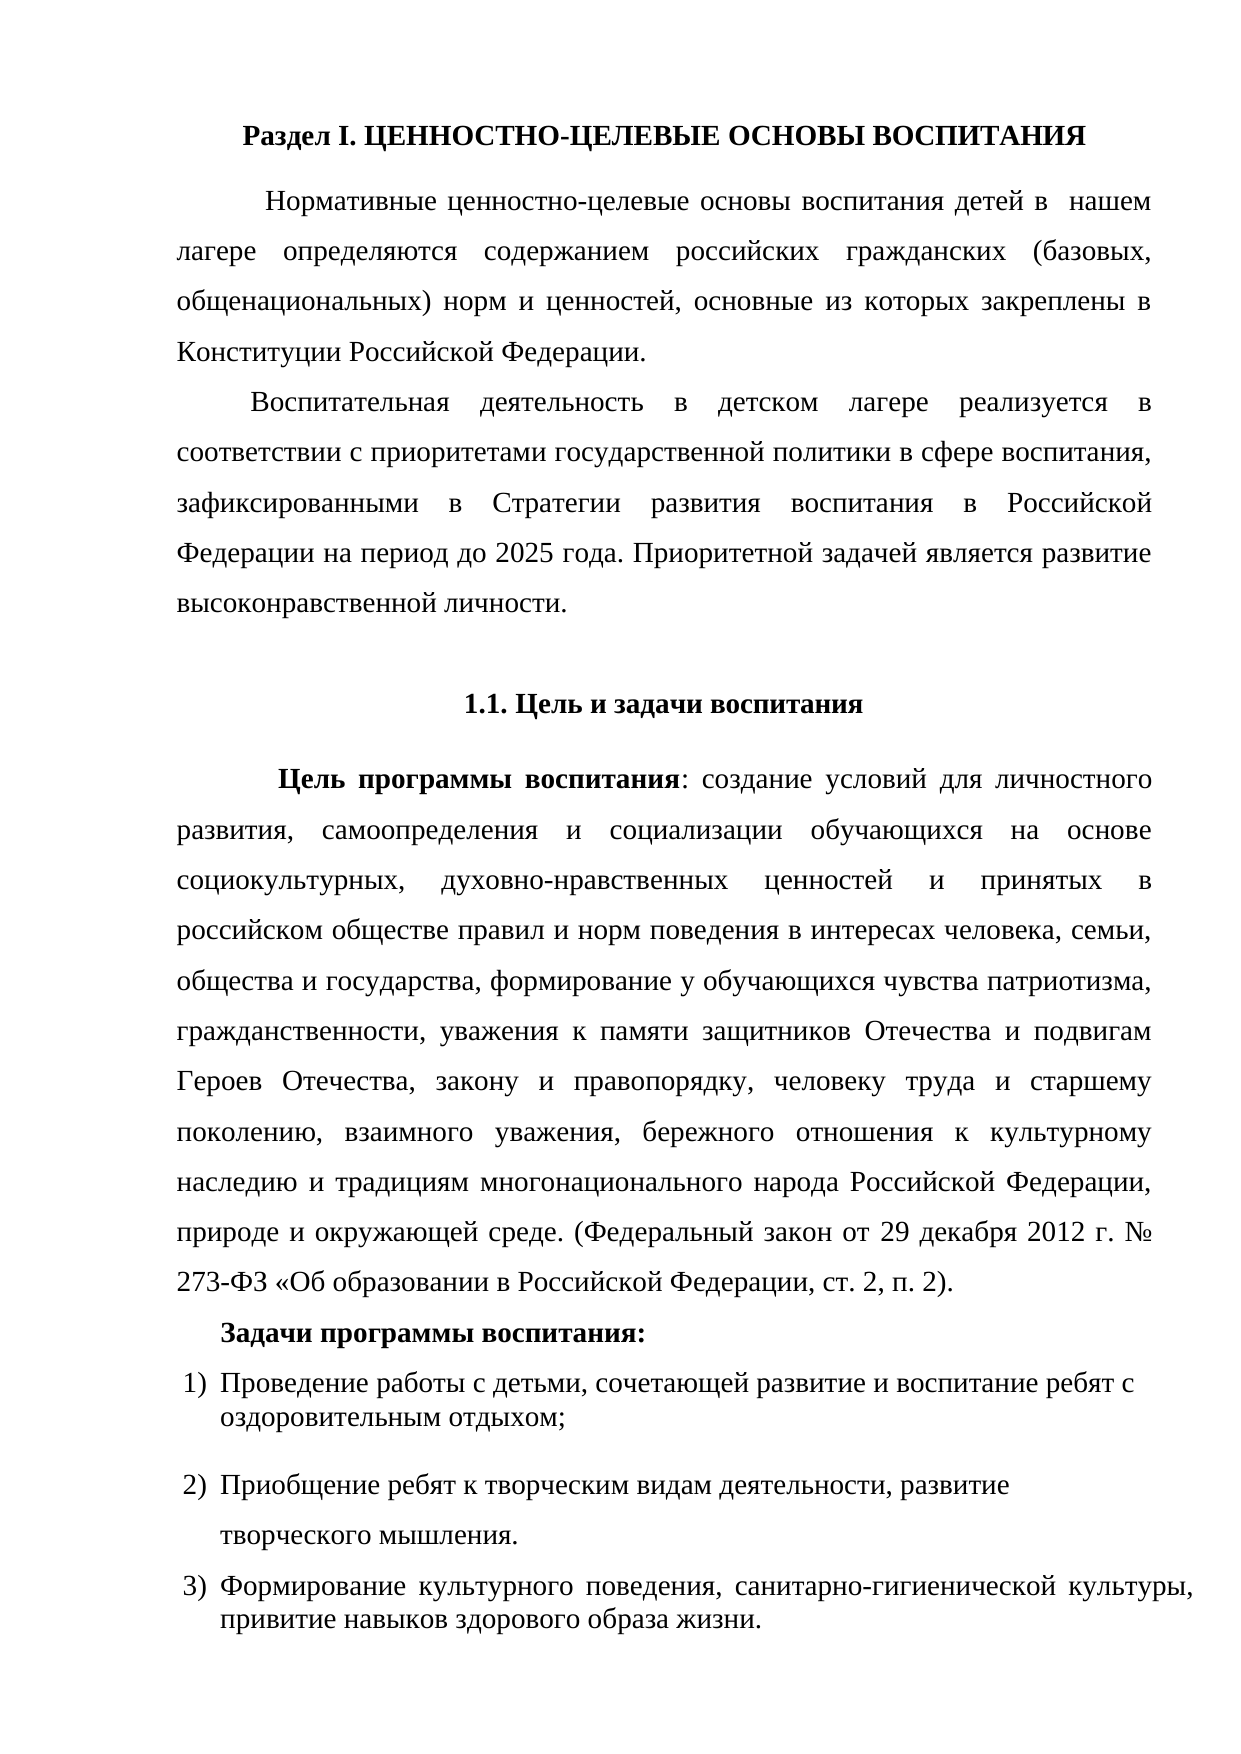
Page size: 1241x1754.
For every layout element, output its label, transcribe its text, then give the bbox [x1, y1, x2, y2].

text Воспитательная деятельность в детском лагере реализуется в соответствии с приоритетами государственной политики в сфере воспитания, зафиксированными в Стратегии развития воспитания в Российской Федерации на период до 2025 года. Приоритетной задачей является развитие высоконравственной личности. [176, 384, 1153, 619]
text Задачи программы воспитания: [176, 1315, 1153, 1349]
subtitle Цель и задачи воспитания [464, 686, 1194, 720]
list Проведение работы с детьми, сочетающей развитие и воспитание ребят с оздоровительным отдыхом; [182, 1365, 1194, 1432]
text Нормативные ценностно-целевые основы воспитания детей в нашем лагере определяются содержанием российских гражданских (базовых, общенациональных) норм и ценностей, основные из которых закреплены в Конституции Российской Федерации. [176, 183, 1152, 367]
text Цель программы воспитания: создание условий для личностного развития, самоопределения и социализации обучающихся на основе социокультурных, духовно-нравственных ценностей и принятых в российском обществе правил и норм поведения в интересах человека, семьи, общества и государства, формирование у обучающихся чувства патриотизма, гражданственности, уважения к памяти защитников Отечества и подвигам Героев Отечества, закону и правопорядку, человеку труда и старшему поколению, взаимного уважения, бережного отношения к культурному наследию и традициям многонационального народа Российской Федерации, природе и окружающей среде. (Федеральный закон от 29 декабря 2012 г. № 273-ФЗ «Об образовании в Российской Федерации, ст. 2, п. 2). [176, 761, 1153, 1298]
subtitle Раздел I. ЦЕННОСТНО-ЦЕЛЕВЫЕ ОСНОВЫ ВОСПИТАНИЯ [242, 118, 1087, 152]
list Формирование культурного поведения, санитарно-гигиенической культуры, привитие навыков здорового образа жизни. [182, 1568, 1194, 1635]
list Приобщение ребят к творческим видам деятельности, развитие творческого мышления. [182, 1467, 1152, 1551]
